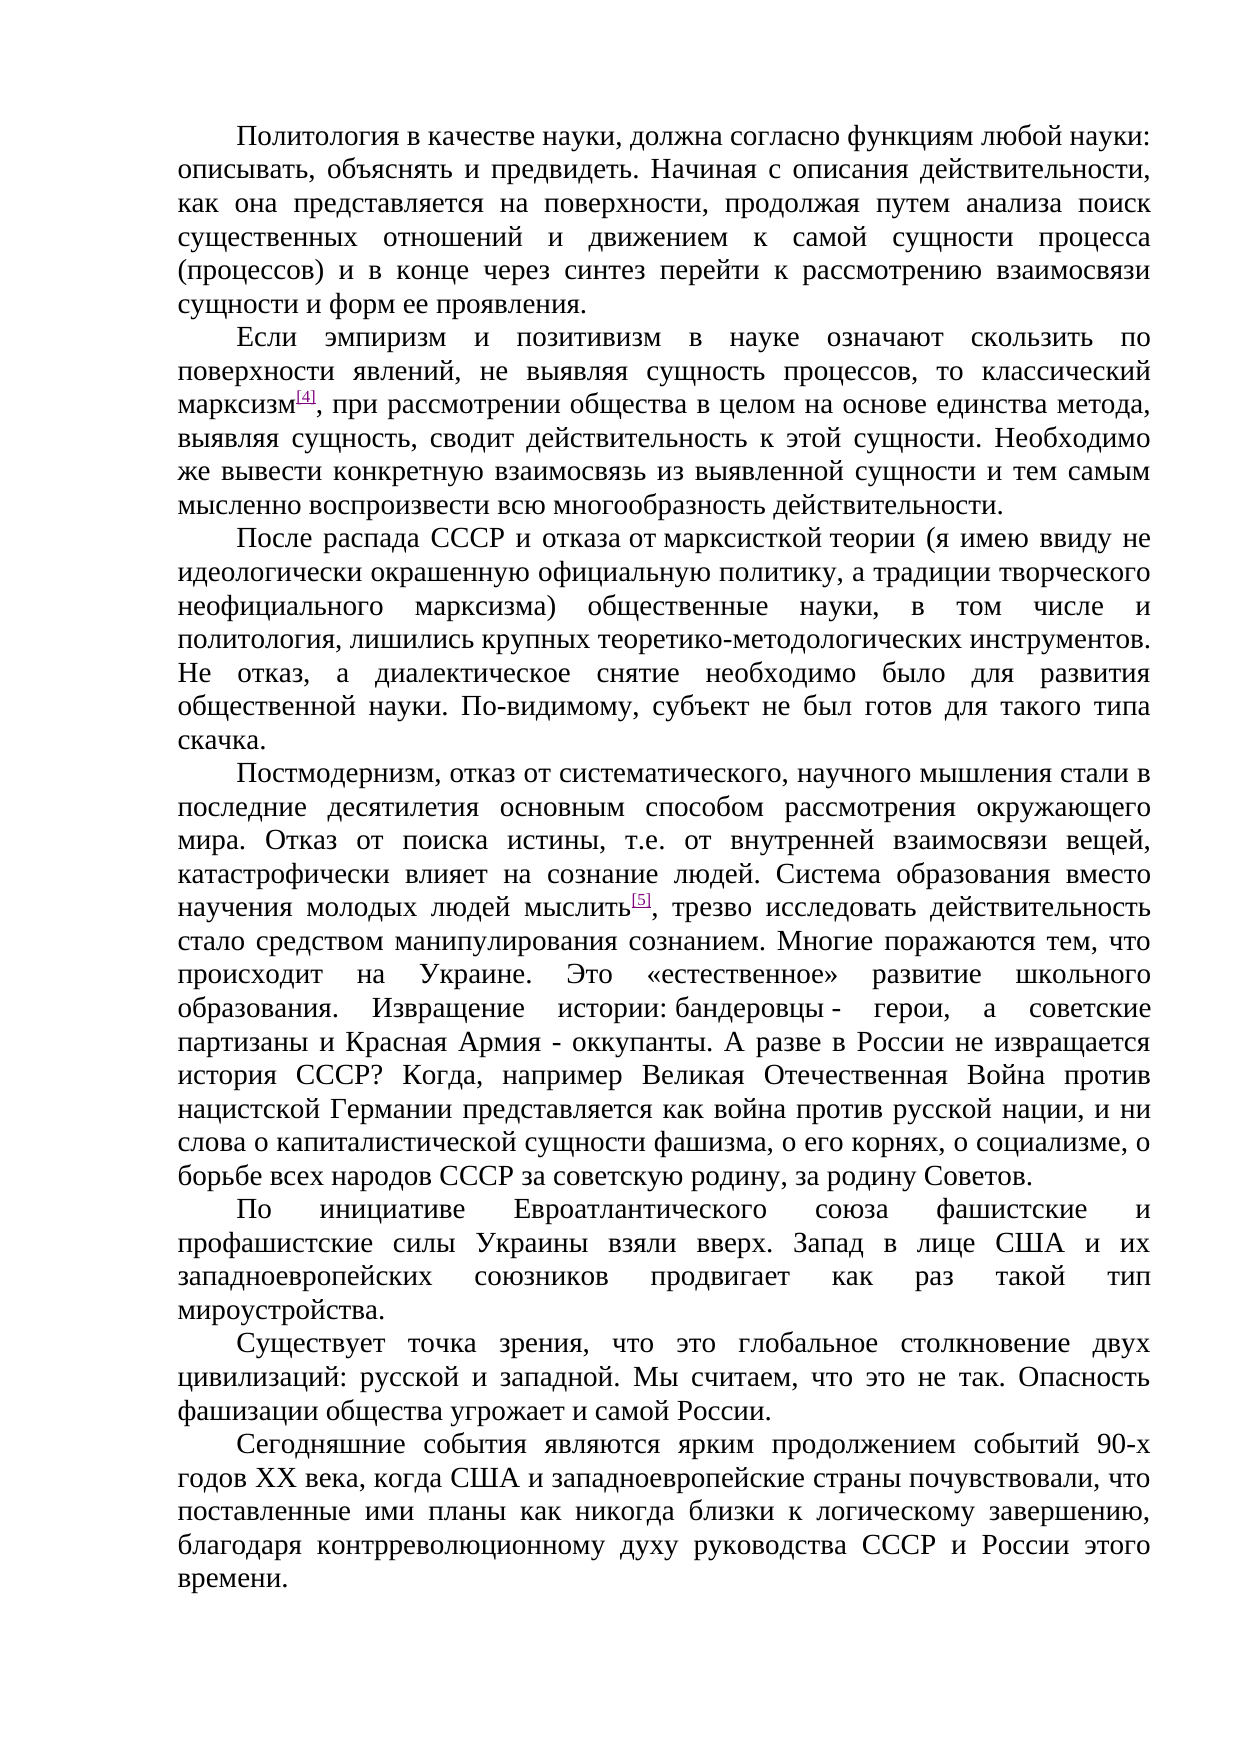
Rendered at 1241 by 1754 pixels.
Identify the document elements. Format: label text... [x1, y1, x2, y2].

text Существует точка зрения, что это глобальное столкновение двух цивилизаций: русской и западной. Мы считаем, что это не так. Опасность фашизации общества угрожает и самой России. [177, 1326, 1152, 1426]
text После распада СССР и отказа от марксисткой теории (я имею ввиду не идеологически окрашенную официальную политику, а традиции творческого неофициального марксизма) общественные науки, в том числе и политология, лишились крупных теоретико-методологических инструментов. Не отказ, а диалектическое снятие необходимо было для развития общественной науки. По-видимому, субъект не был готов для такого типа скачка. [177, 521, 1152, 755]
text Если эмпиризм и позитивизм в науке означают скользить по поверхности явлений, не выявляя сущность процессов, то классический марксизм[4], при рассмотрении общества в целом на основе единства метода, выявляя сущность, сводит действительность к этой сущности. Необходимо же вывести конкретную взаимосвязь из выявленной сущности и тем самым мысленно воспроизвести всю многообразность действительности. [177, 319, 1152, 521]
text По инициативе Евроатлантического союза фашистские и профашистские силы Украины взяли вверх. Запад в лице США и их западноевропейских союзников продвигает как раз такой тип мироустройства. [177, 1191, 1152, 1326]
text Постмодернизм, отказ от систематического, научного мышления стали в последние десятилетия основным способом рассмотрения окружающего мира. Отказ от поиска истины, т.е. от внутренней взаимосвязи вещей, катастрофически влияет на сознание людей. Система образования вместо научения молодых людей мыслить[5], трезво исследовать действительность стало средством манипулирования сознанием. Многие поражаются тем, что происходит на Украине. Это «естественное» развитие школьного образования. Извращение истории: бандеровцы - герои, а советские партизаны и Красная Армия - оккупанты. А разве в России не извращается история СССР? Когда, например Великая Отечественная Война против нацистской Германии представляется как война против русской нации, и ни слова о капиталистической сущности фашизма, о его корнях, о социализме, о борьбе всех народов СССР за советскую родину, за родину Советов. [177, 755, 1152, 1191]
text Сегодняшние события являются ярким продолжением событий 90-х годов XX века, когда США и западноевропейские страны почувствовали, что поставленные ими планы как никогда близки к логическому завершению, благодаря контрреволюционному духу руководства СССР и России этого времени. [177, 1426, 1152, 1594]
text Политология в качестве науки, должна согласно функциям любой науки: описывать, объяснять и предвидеть. Начиная с описания действительности, как она представляется на поверхности, продолжая путем анализа поиск существенных отношений и движением к самой сущности процесса (процессов) и в конце через синтез перейти к рассмотрению взаимосвязи сущности и форм ее проявления. [177, 118, 1152, 319]
